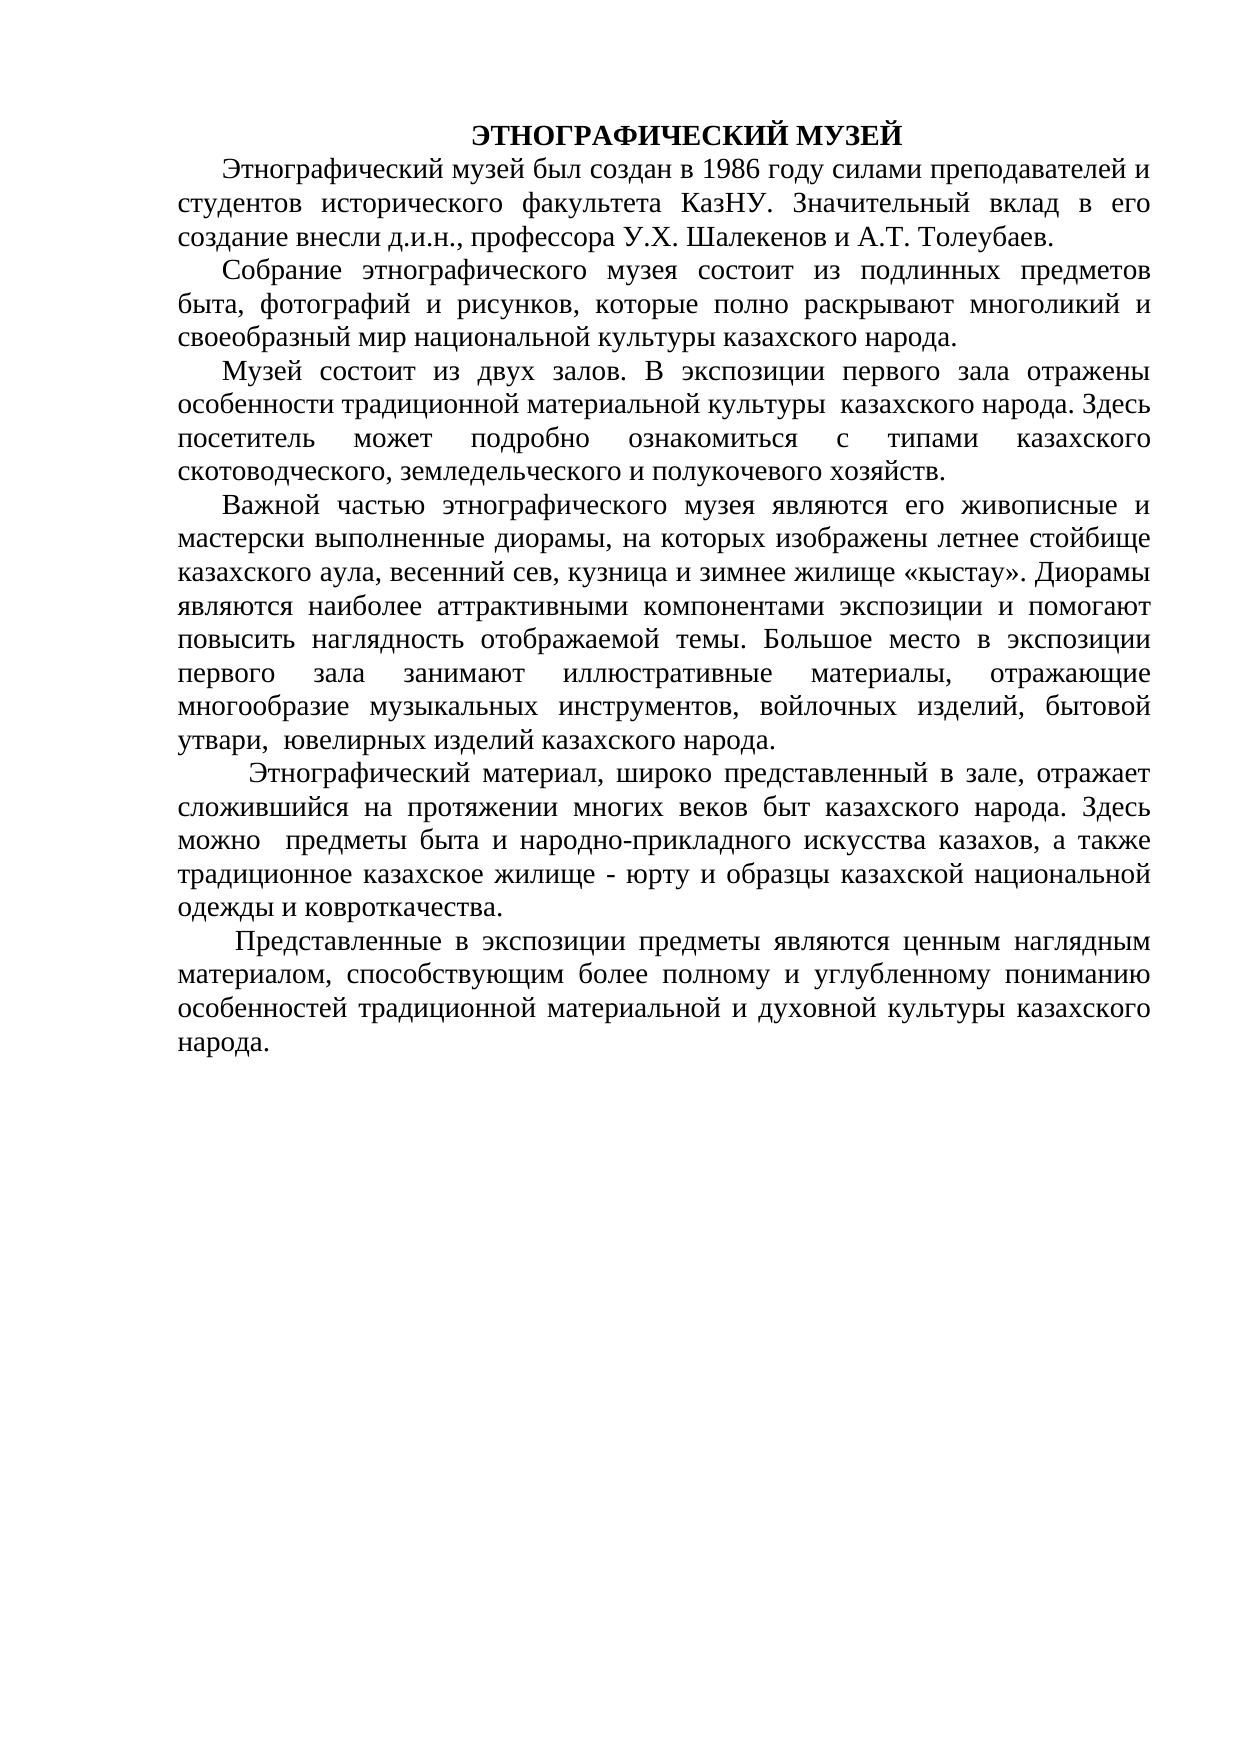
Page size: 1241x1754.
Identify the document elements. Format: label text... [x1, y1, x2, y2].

text Этнографический музей [177, 118, 1152, 152]
text Этнографический материал, широко представленный в зале, отражает сложившийся на протяжении многих веков быт казахского народа. Здесь можно предметы быта и народно-прикладного искусства казахов, а также традиционное казахское жилище - юрту и образцы казахской национальной одежды и ковроткачества. [177, 755, 1152, 923]
text Музей состоит из двух залов. В экспозиции первого зала отражены особенности традиционной материальной культуры казахского народа. Здесь посетитель может подробно ознакомиться с типами казахского скотоводческого, земледельческого и полукочевого хозяйств. [177, 353, 1152, 487]
text Представленные в экспозиции предметы являются ценным наглядным материалом, способствующим более полному и углубленному пониманию особенностей традиционной материальной и духовной культуры казахского народа. [177, 923, 1152, 1057]
text Собрание этнографического музея состоит из подлинных предметов быта, фотографий и рисунков, которые полно раскрывают многоликий и своеобразный мир национальной культуры казахского народа. [177, 252, 1152, 353]
text Важной частью этнографического музея являются его живописные и мастерски выполненные диорамы, на которых изображены летнее стойбище казахского аула, весенний сев, кузница и зимнее жилище «кыстау». Диорамы являются наиболее аттрактивными компонентами экспозиции и помогают повысить наглядность отображаемой темы. Большое место в экспозиции первого зала занимают иллюстративные материалы, отражающие многообразие музыкальных инструментов, войлочных изделий, бытовой утвари, ювелирных изделий казахского народа. [177, 487, 1152, 755]
text Этнографический музей был создан в 1986 году силами преподавателей и студентов исторического факультета КазНУ. Значительный вклад в его создание внесли д.и.н., профессора У.Х. Шалекенов и А.Т. Толеубаев. [177, 152, 1152, 252]
